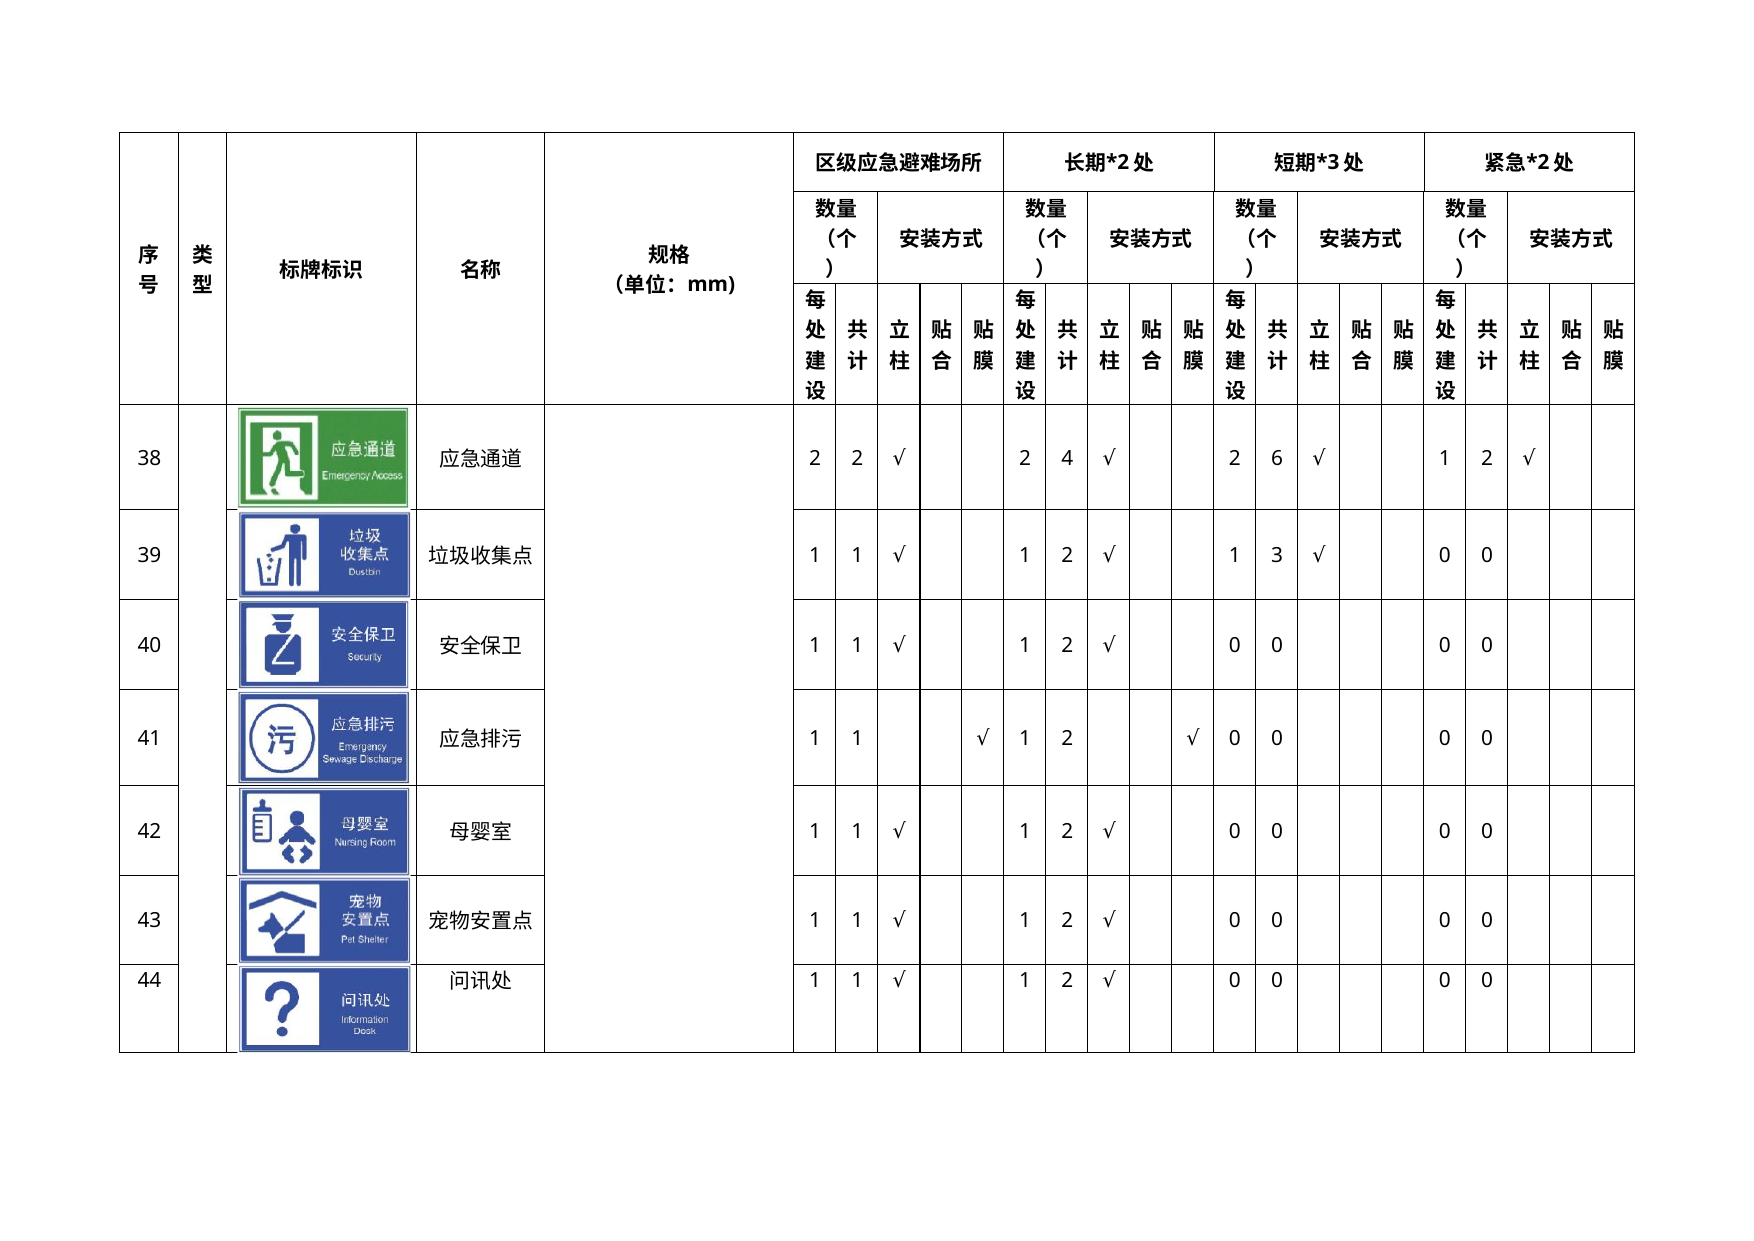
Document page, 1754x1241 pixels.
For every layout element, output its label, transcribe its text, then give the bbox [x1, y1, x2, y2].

table_cell √ [1508, 405, 1549, 508]
table_cell 1 [794, 510, 835, 598]
table_cell √ [878, 510, 919, 598]
table_cell [1592, 965, 1634, 1052]
table_cell [1130, 876, 1171, 964]
table_cell [227, 786, 237, 875]
table_cell [1508, 600, 1549, 689]
table_cell 0 [1256, 600, 1297, 689]
table_cell [921, 510, 961, 598]
table_cell 1 [794, 965, 835, 1052]
table_cell [1592, 600, 1634, 689]
table_cell 问讯处 [417, 965, 544, 1052]
table_cell √ [1298, 510, 1339, 598]
table_cell 6 [1256, 405, 1297, 508]
table_cell [1382, 965, 1423, 1052]
table_cell 0 [1424, 600, 1465, 689]
table_cell [1130, 510, 1171, 598]
table_cell 共计 [1046, 284, 1087, 404]
table_cell [1508, 876, 1549, 964]
table_header 类型 [179, 133, 226, 404]
table_cell 0 [1214, 876, 1255, 964]
table_cell [411, 786, 416, 875]
table_header 短期*3处 [1215, 133, 1424, 191]
table_cell 立柱 [1088, 284, 1129, 404]
table_cell [921, 690, 961, 785]
table_cell 安装方式 [1088, 192, 1213, 282]
table_cell [227, 876, 237, 964]
table_cell [1550, 786, 1591, 875]
table_cell 安装方式 [1508, 192, 1634, 282]
table_cell [1340, 690, 1381, 785]
table_cell 2 [1046, 600, 1087, 689]
table_cell √ [1088, 405, 1129, 508]
table_cell [962, 965, 1003, 1052]
table_cell [411, 405, 416, 508]
table_cell 1 [1214, 510, 1255, 598]
table_cell 1 [794, 690, 835, 785]
table_cell [411, 510, 416, 598]
table_cell [1550, 510, 1591, 598]
table_cell 0 [1256, 690, 1297, 785]
table_cell [1340, 876, 1381, 964]
table_cell [227, 600, 237, 689]
table_cell [411, 876, 416, 964]
table_cell [1550, 876, 1591, 964]
table_cell 0 [1214, 965, 1255, 1052]
table_cell [1508, 690, 1549, 785]
table_cell [1592, 405, 1634, 508]
table_cell 应急排污 [417, 690, 544, 785]
table_cell [1298, 600, 1339, 689]
table_cell 立柱 [1508, 284, 1549, 404]
table_cell 每处建设 [1424, 284, 1465, 404]
table_cell 每处建设 [1214, 284, 1255, 404]
table_cell 数量（个） [1424, 192, 1507, 282]
table_header 区级应急避难场所 [794, 133, 1003, 191]
table_cell 2 [1046, 786, 1087, 875]
table_header 紧急*2处 [1425, 133, 1634, 191]
table_cell [921, 405, 961, 508]
table_cell 1 [836, 690, 877, 785]
table_cell 0 [1214, 690, 1255, 785]
table_cell 44 [120, 965, 178, 1052]
table_cell [411, 690, 416, 785]
table_cell 0 [1466, 876, 1507, 964]
table_cell 数量（个） [794, 192, 877, 282]
table_cell 0 [1424, 510, 1465, 598]
table_cell [1130, 690, 1171, 785]
table_cell [1550, 600, 1591, 689]
table_cell [1172, 510, 1213, 598]
table_cell 安全保卫 [417, 600, 544, 689]
table_cell [921, 965, 961, 1052]
table_cell [921, 876, 961, 964]
table_cell 0 [1256, 786, 1297, 875]
table_cell 43 [120, 876, 178, 964]
table_cell 0 [1424, 876, 1465, 964]
table_cell [1550, 965, 1591, 1052]
table_cell 贴膜 [1382, 284, 1423, 404]
table_cell 贴合 [1550, 284, 1591, 404]
table_cell 2 [836, 405, 877, 508]
table_cell 40 [120, 600, 178, 689]
table_cell 1 [836, 965, 877, 1052]
table_cell 1 [836, 510, 877, 598]
table_cell [227, 405, 237, 508]
table_cell [962, 786, 1003, 875]
table_cell 共计 [1256, 284, 1297, 404]
table_cell [1130, 786, 1171, 875]
table_cell 2 [1046, 690, 1087, 785]
table_cell 0 [1466, 690, 1507, 785]
table_cell [1592, 510, 1634, 598]
table_cell [1508, 786, 1549, 875]
table_cell 2 [1214, 405, 1255, 508]
table_cell [1508, 510, 1549, 598]
table_cell 0 [1466, 510, 1507, 598]
table_cell [1298, 786, 1339, 875]
table_cell 应急通道 [417, 405, 544, 508]
table_cell [1550, 405, 1591, 508]
table_cell 安装方式 [1298, 192, 1423, 282]
table_cell 0 [1424, 690, 1465, 785]
table_cell [227, 690, 237, 785]
table_cell 1 [794, 876, 835, 964]
table_cell [962, 510, 1003, 598]
table_cell 数量（个） [1214, 192, 1297, 282]
picture [237, 786, 411, 1053]
table_cell [1550, 690, 1591, 785]
table_cell 每处建设 [794, 284, 835, 404]
table_cell [1592, 876, 1634, 964]
table_cell 2 [794, 405, 835, 508]
table_cell [1298, 876, 1339, 964]
table_cell 2 [1046, 965, 1087, 1052]
table_cell √ [1088, 965, 1129, 1052]
table_cell 4 [1046, 405, 1087, 508]
table_cell 1 [1004, 510, 1045, 598]
table_cell 每处建设 [1004, 284, 1045, 404]
table_cell [878, 690, 919, 785]
table_cell 共计 [836, 284, 877, 404]
table_cell [1172, 600, 1213, 689]
table_cell [411, 600, 416, 689]
table_cell √ [1172, 690, 1213, 785]
table_cell 立柱 [1298, 284, 1339, 404]
table_cell 1 [794, 600, 835, 689]
table_cell [921, 600, 961, 689]
table_cell 贴膜 [1592, 284, 1634, 404]
table_cell [962, 405, 1003, 508]
table_cell [227, 510, 237, 598]
table_cell [1130, 600, 1171, 689]
table_cell 共计 [1466, 284, 1507, 404]
table_cell 0 [1214, 600, 1255, 689]
table_header 标牌标识 [227, 133, 416, 404]
table_cell [1172, 965, 1213, 1052]
table_cell 贴合 [1130, 284, 1171, 404]
table_cell 安装方式 [878, 192, 1003, 282]
table_cell [411, 965, 416, 1052]
table_cell √ [878, 600, 919, 689]
table_header 规格 （单位：mm) [545, 133, 793, 404]
table_cell [1382, 876, 1423, 964]
table_cell [1298, 965, 1339, 1052]
table_cell 1 [1004, 876, 1045, 964]
table_cell [1340, 600, 1381, 689]
table_cell 0 [1466, 786, 1507, 875]
table_cell 宠物安置点 [417, 876, 544, 964]
table_cell [962, 876, 1003, 964]
table_cell 41 [120, 690, 178, 785]
table_cell 39 [120, 510, 178, 598]
picture [237, 405, 411, 785]
table_cell [1172, 876, 1213, 964]
table_cell 0 [1424, 965, 1465, 1052]
table_cell 0 [1256, 876, 1297, 964]
table_cell 2 [1466, 405, 1507, 508]
table_cell [1382, 786, 1423, 875]
table_cell 贴膜 [962, 284, 1003, 404]
table_cell [962, 600, 1003, 689]
table_cell 1 [1004, 690, 1045, 785]
table_cell √ [1088, 876, 1129, 964]
table_cell 贴合 [921, 284, 961, 404]
table_cell √ [1088, 510, 1129, 598]
table_cell 立柱 [878, 284, 919, 404]
table_cell √ [878, 405, 919, 508]
table_cell [1130, 405, 1171, 508]
table_cell 贴合 [1340, 284, 1381, 404]
table_cell [1340, 786, 1381, 875]
table_cell √ [878, 786, 919, 875]
table_cell 1 [836, 600, 877, 689]
table_cell 1 [836, 786, 877, 875]
table_cell 0 [1256, 965, 1297, 1052]
table_cell [1172, 405, 1213, 508]
table_cell [1298, 690, 1339, 785]
table_cell √ [1088, 786, 1129, 875]
table_cell √ [1088, 600, 1129, 689]
table_cell [1130, 965, 1171, 1052]
table_cell [1592, 786, 1634, 875]
table_cell 数量（个） [1004, 192, 1087, 282]
table_cell [1340, 965, 1381, 1052]
table_cell √ [878, 876, 919, 964]
table_cell 0 [1466, 965, 1507, 1052]
table_cell 42 [120, 786, 178, 875]
table_cell 1 [1424, 405, 1465, 508]
table_cell 1 [836, 876, 877, 964]
table_cell [227, 965, 237, 1052]
table_cell 1 [1004, 965, 1045, 1052]
table_cell 垃圾收集点 [417, 510, 544, 598]
table_cell [1382, 510, 1423, 598]
table_cell 0 [1214, 786, 1255, 875]
table_cell 1 [1004, 600, 1045, 689]
table_cell 3 [1256, 510, 1297, 598]
table_cell [1382, 690, 1423, 785]
table_cell [1172, 786, 1213, 875]
table_cell [1340, 510, 1381, 598]
table_cell [1508, 965, 1549, 1052]
table_cell √ [878, 965, 919, 1052]
table_cell 1 [794, 786, 835, 875]
table_cell [1340, 405, 1381, 508]
table_cell [1382, 600, 1423, 689]
table_cell 母婴室 [417, 786, 544, 875]
table_header 名称 [417, 133, 544, 404]
table_cell 38 [120, 405, 178, 508]
table_cell 2 [1046, 510, 1087, 598]
table_cell [921, 786, 961, 875]
table_cell 2 [1046, 876, 1087, 964]
table_header 长期*2处 [1004, 133, 1214, 191]
table_cell [1088, 690, 1129, 785]
table_cell [1592, 690, 1634, 785]
table_cell √ [962, 690, 1003, 785]
table_cell 2 [1004, 405, 1045, 508]
table_cell √ [1298, 405, 1339, 508]
table_header 序号 [120, 133, 178, 404]
table_cell [1382, 405, 1423, 508]
table_cell 1 [1004, 786, 1045, 875]
table_cell 贴膜 [1172, 284, 1213, 404]
table_cell 0 [1466, 600, 1507, 689]
table_cell 0 [1424, 786, 1465, 875]
